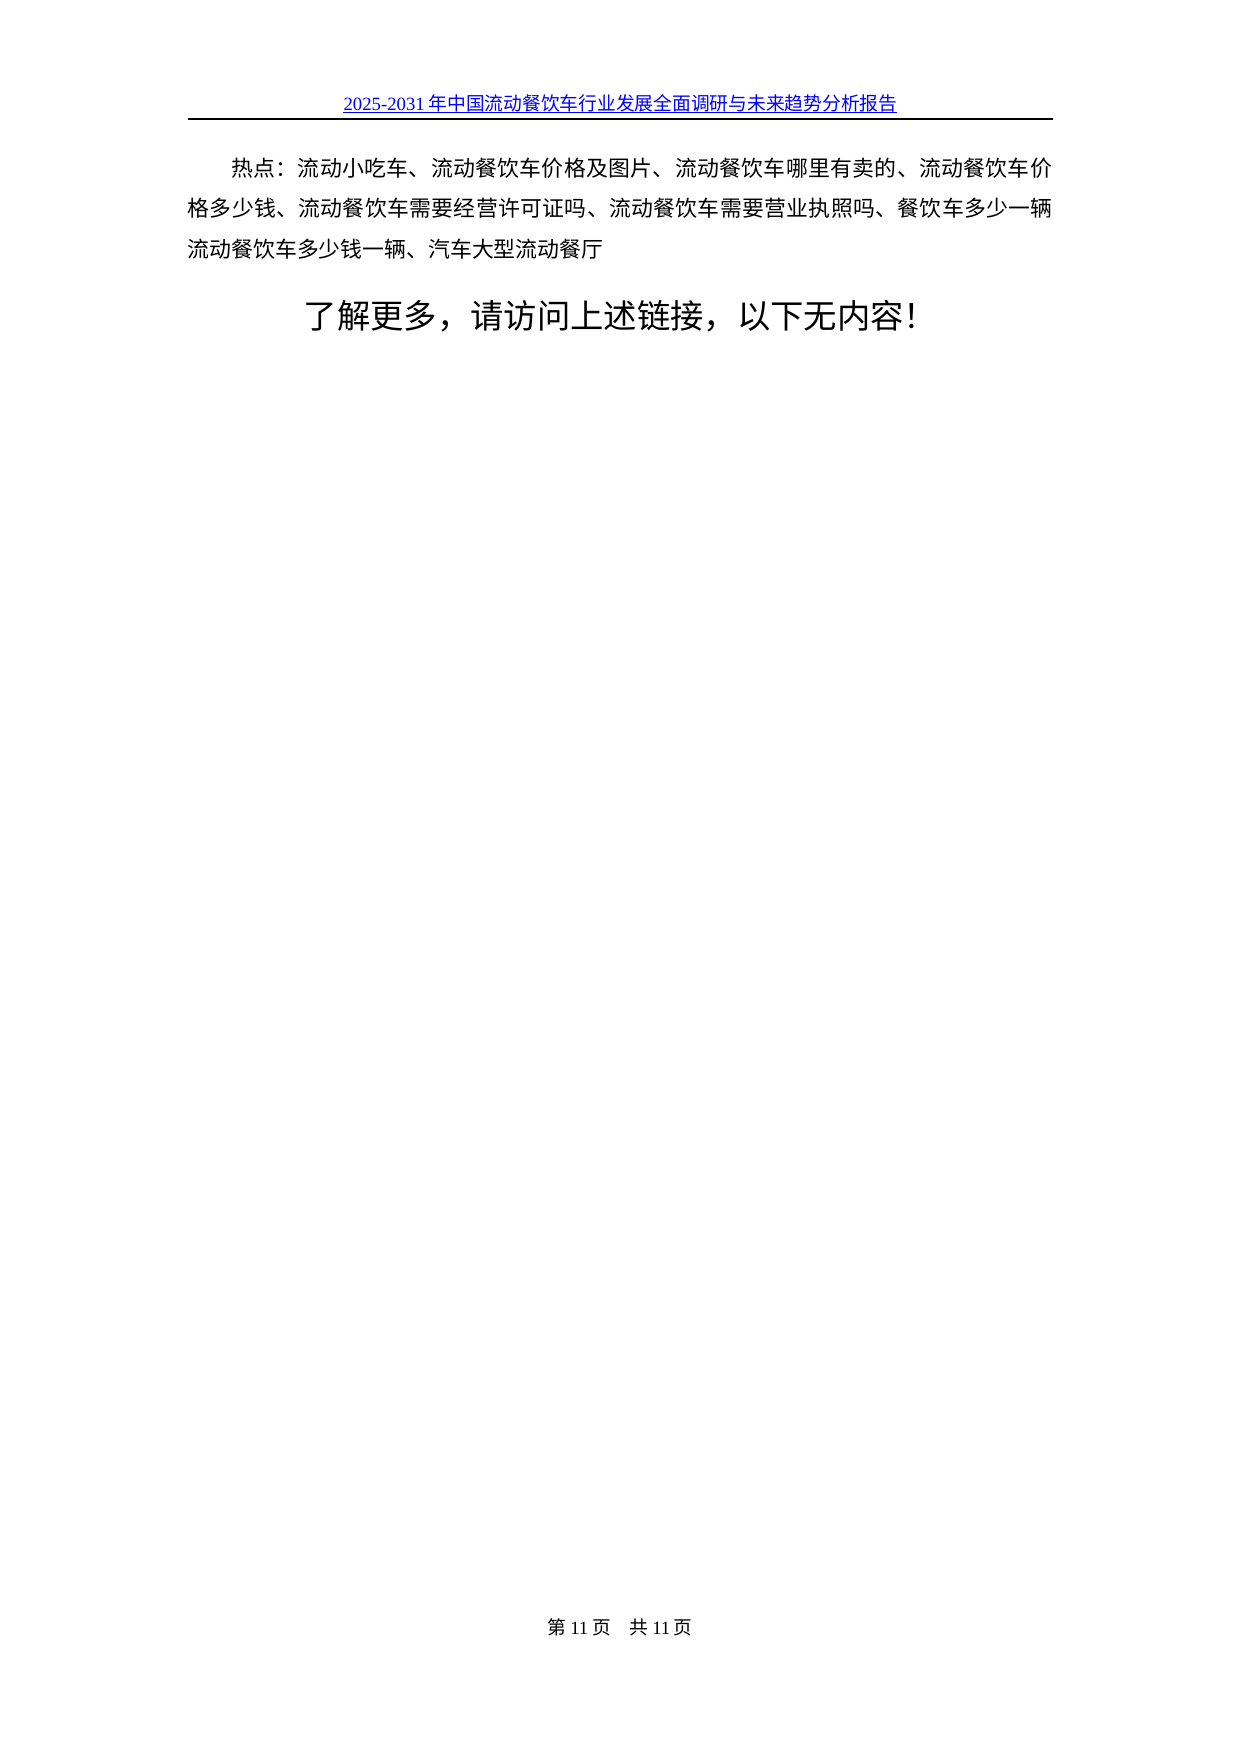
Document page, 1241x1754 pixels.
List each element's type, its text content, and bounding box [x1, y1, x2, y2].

text 热点：流动小吃车、流动餐饮车价格及图片、流动餐饮车哪里有卖的、流动餐饮车价格多少钱、流动餐饮车需要经营许可证吗、流动餐饮车需要营业执照吗、餐饮车多少一辆、流动餐饮车多少钱一辆、汽车大型流动餐厅 [187, 150, 1053, 264]
title 了解更多，请访问上述链接，以下无内容！ [187, 282, 1053, 347]
